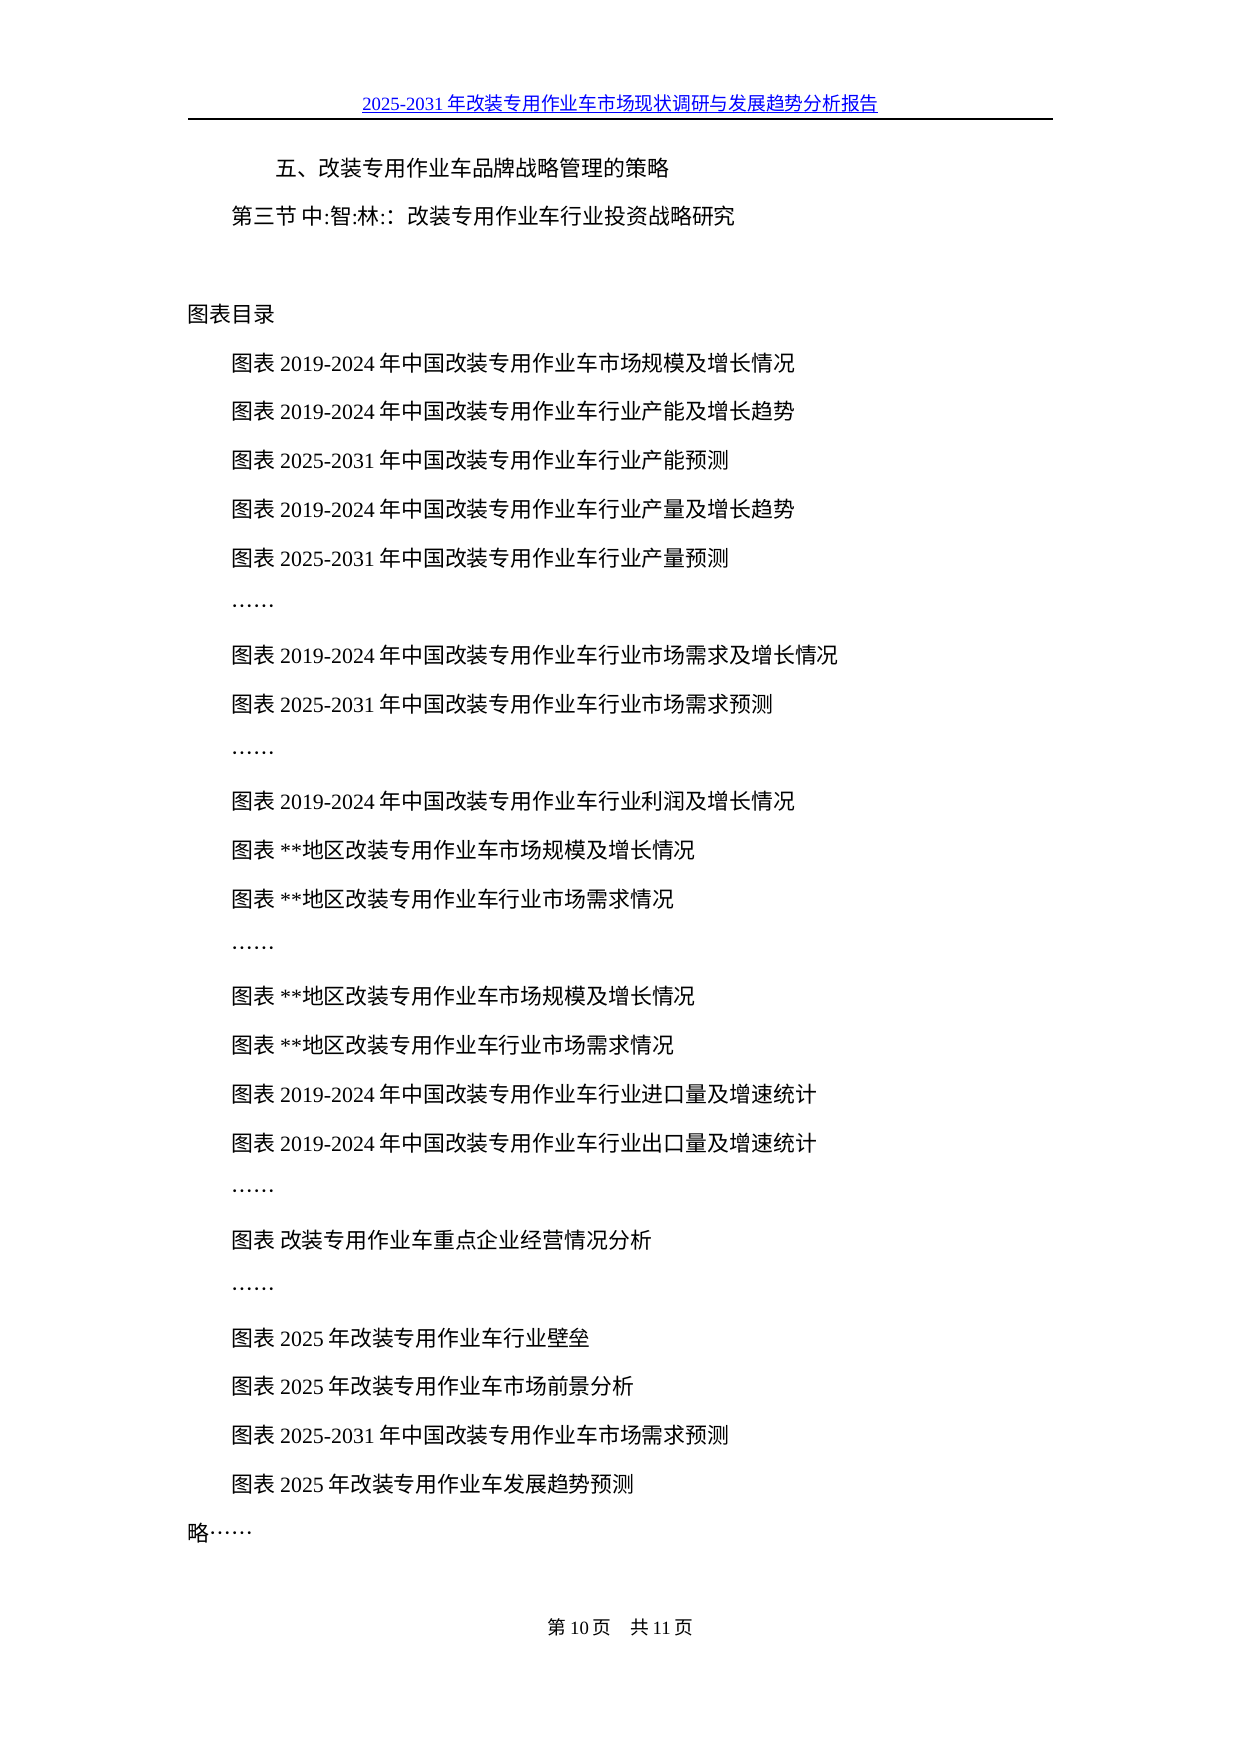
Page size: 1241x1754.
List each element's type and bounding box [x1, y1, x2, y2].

text [187, 150, 1053, 1548]
